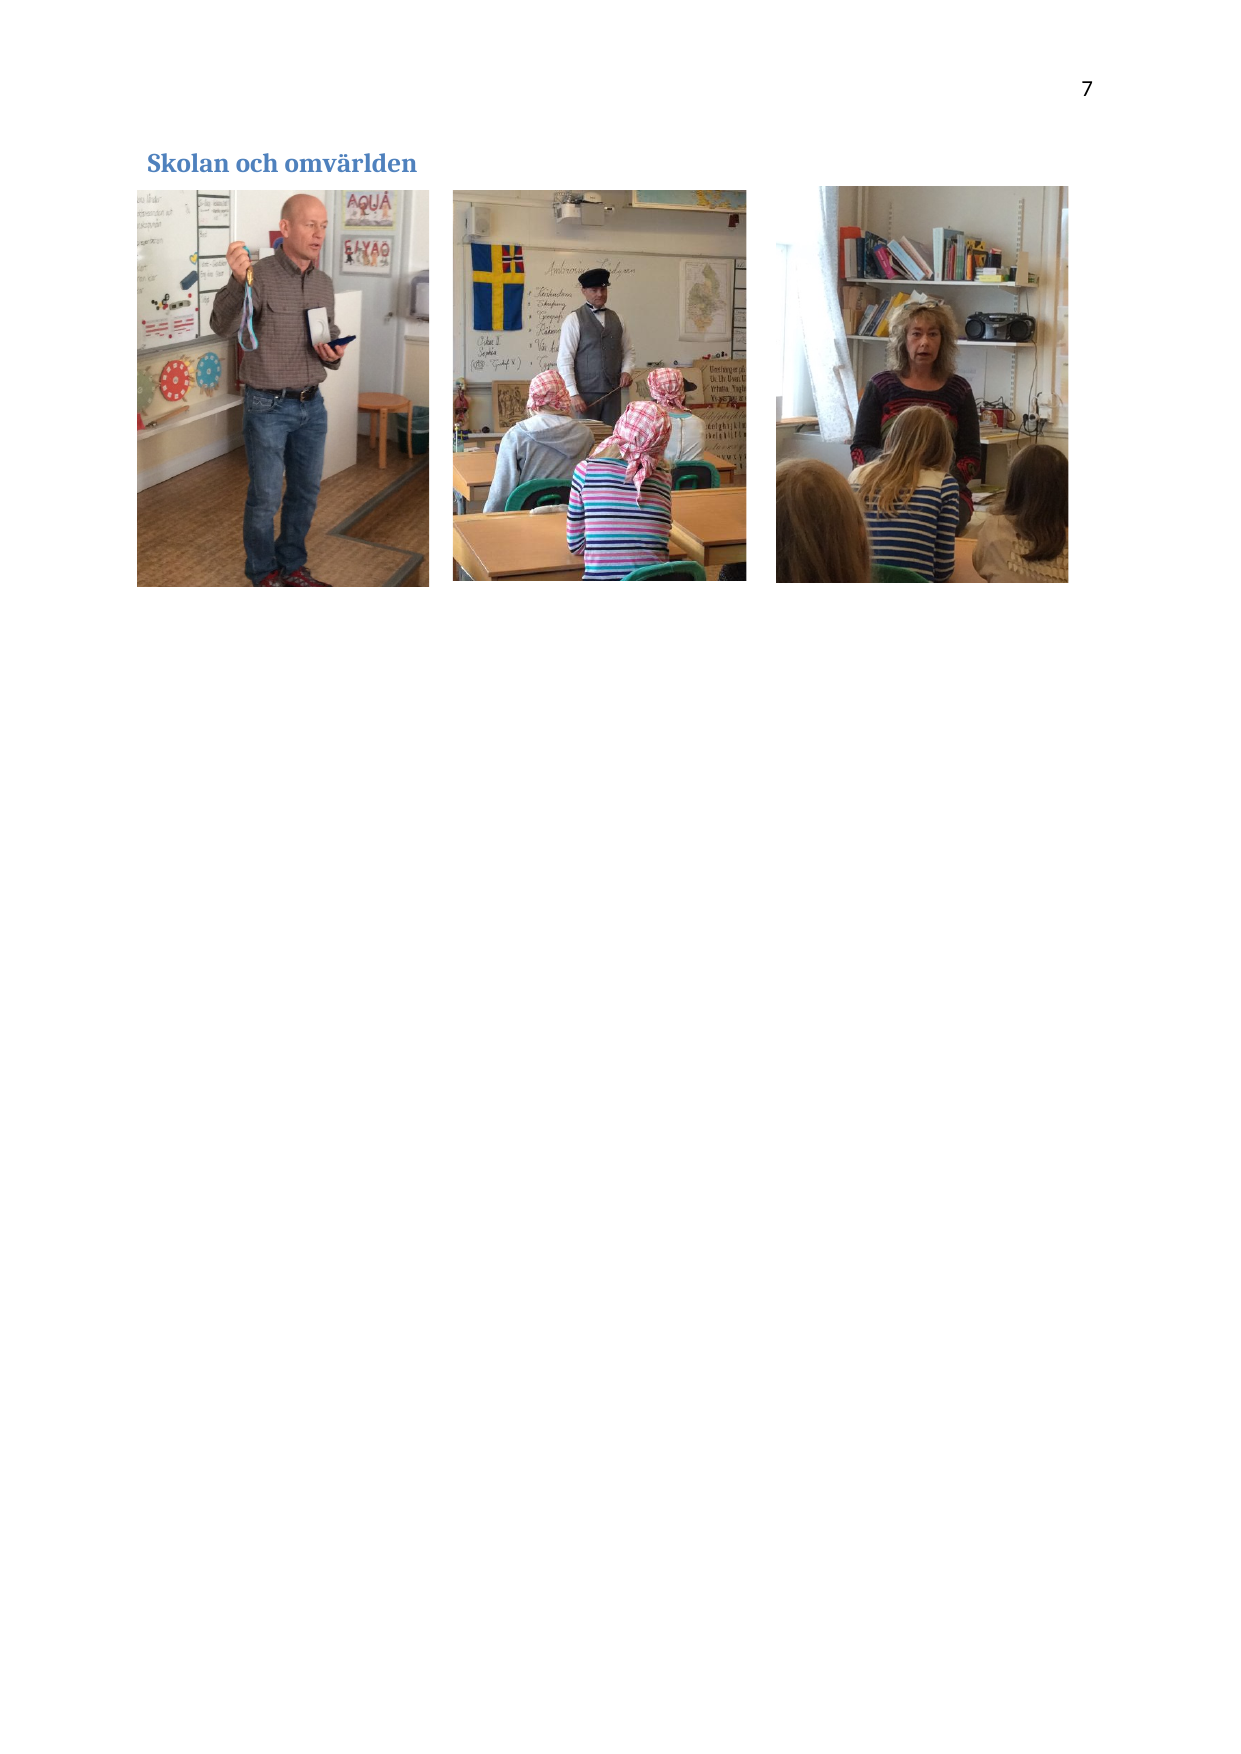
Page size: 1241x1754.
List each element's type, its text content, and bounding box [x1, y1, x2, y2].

picture [774, 186, 1069, 580]
text Skolan och omvärlden [148, 148, 1093, 179]
picture [135, 190, 429, 584]
picture [452, 190, 747, 581]
